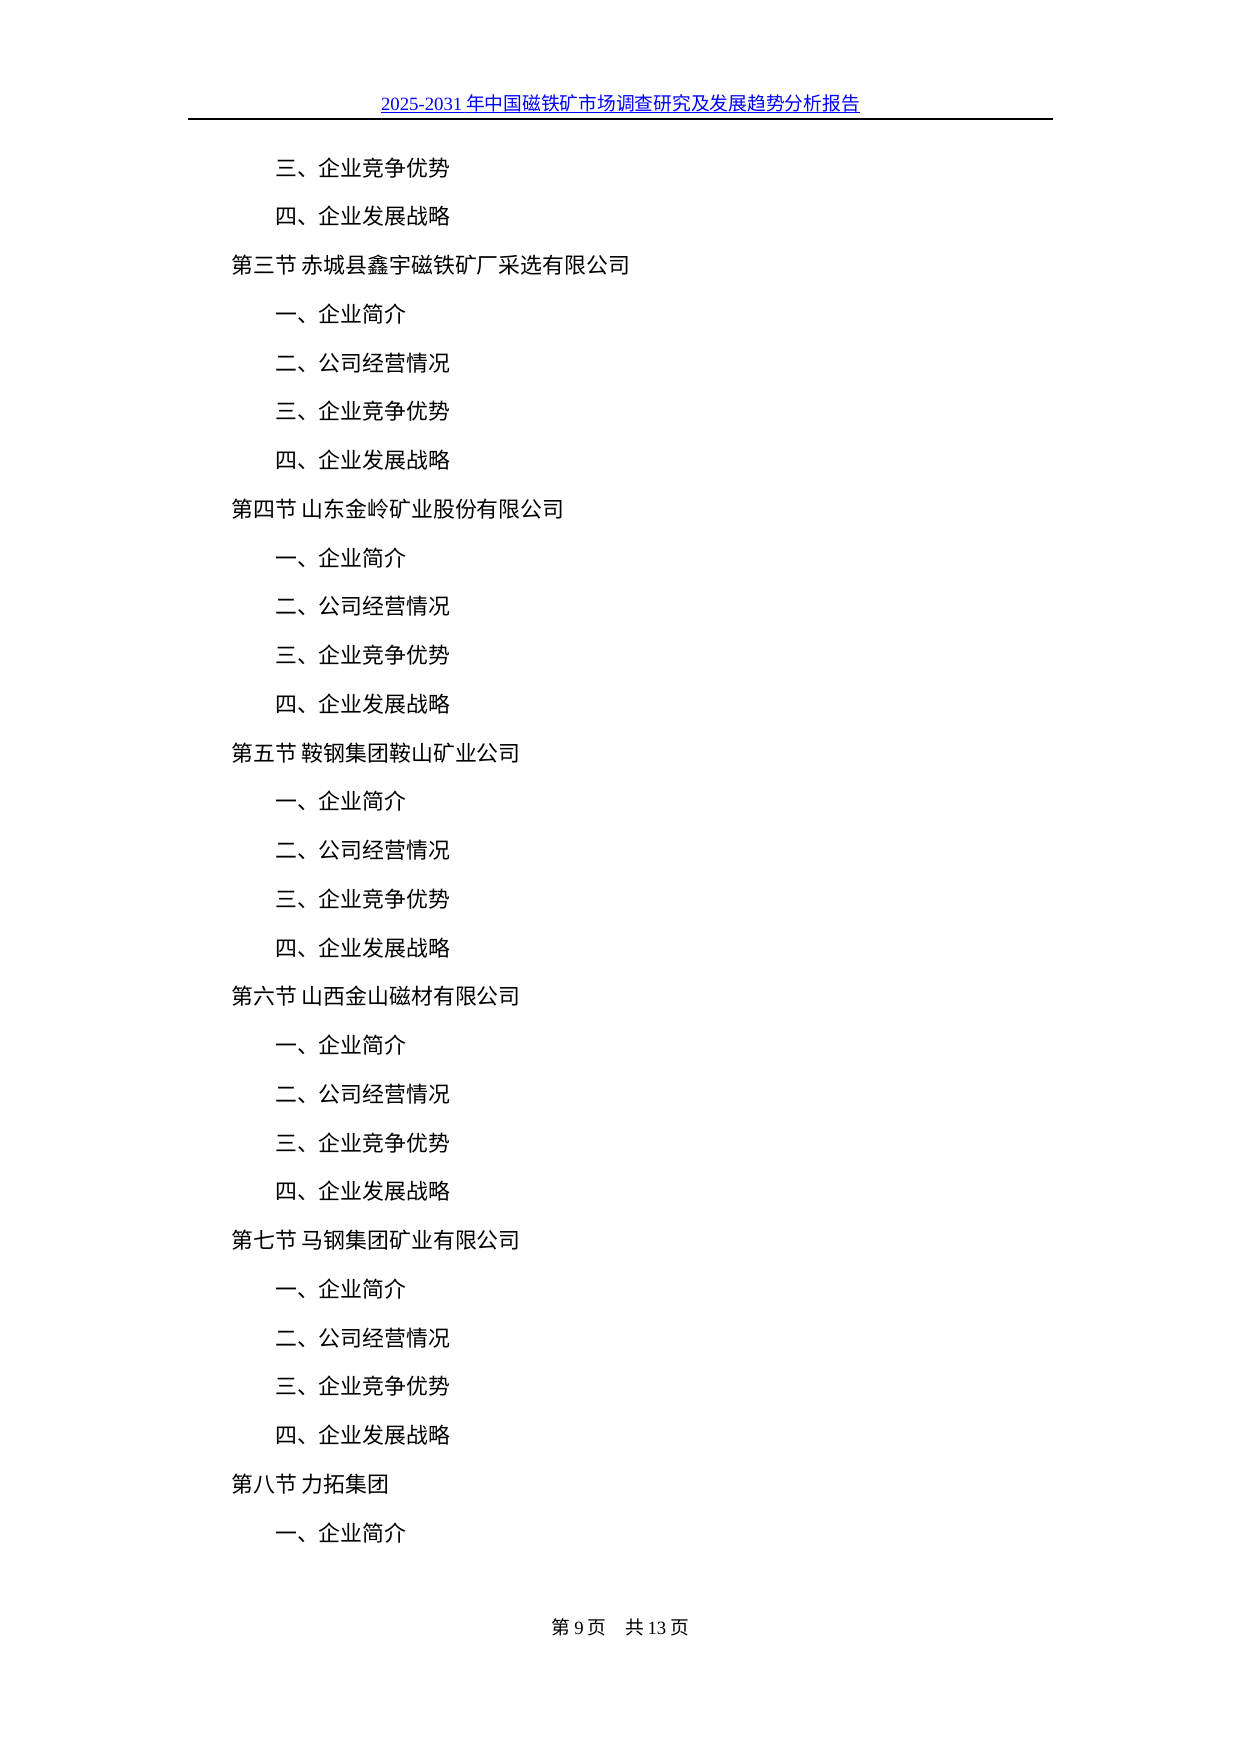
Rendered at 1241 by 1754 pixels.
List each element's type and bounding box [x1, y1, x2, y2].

text [187, 150, 1053, 1548]
